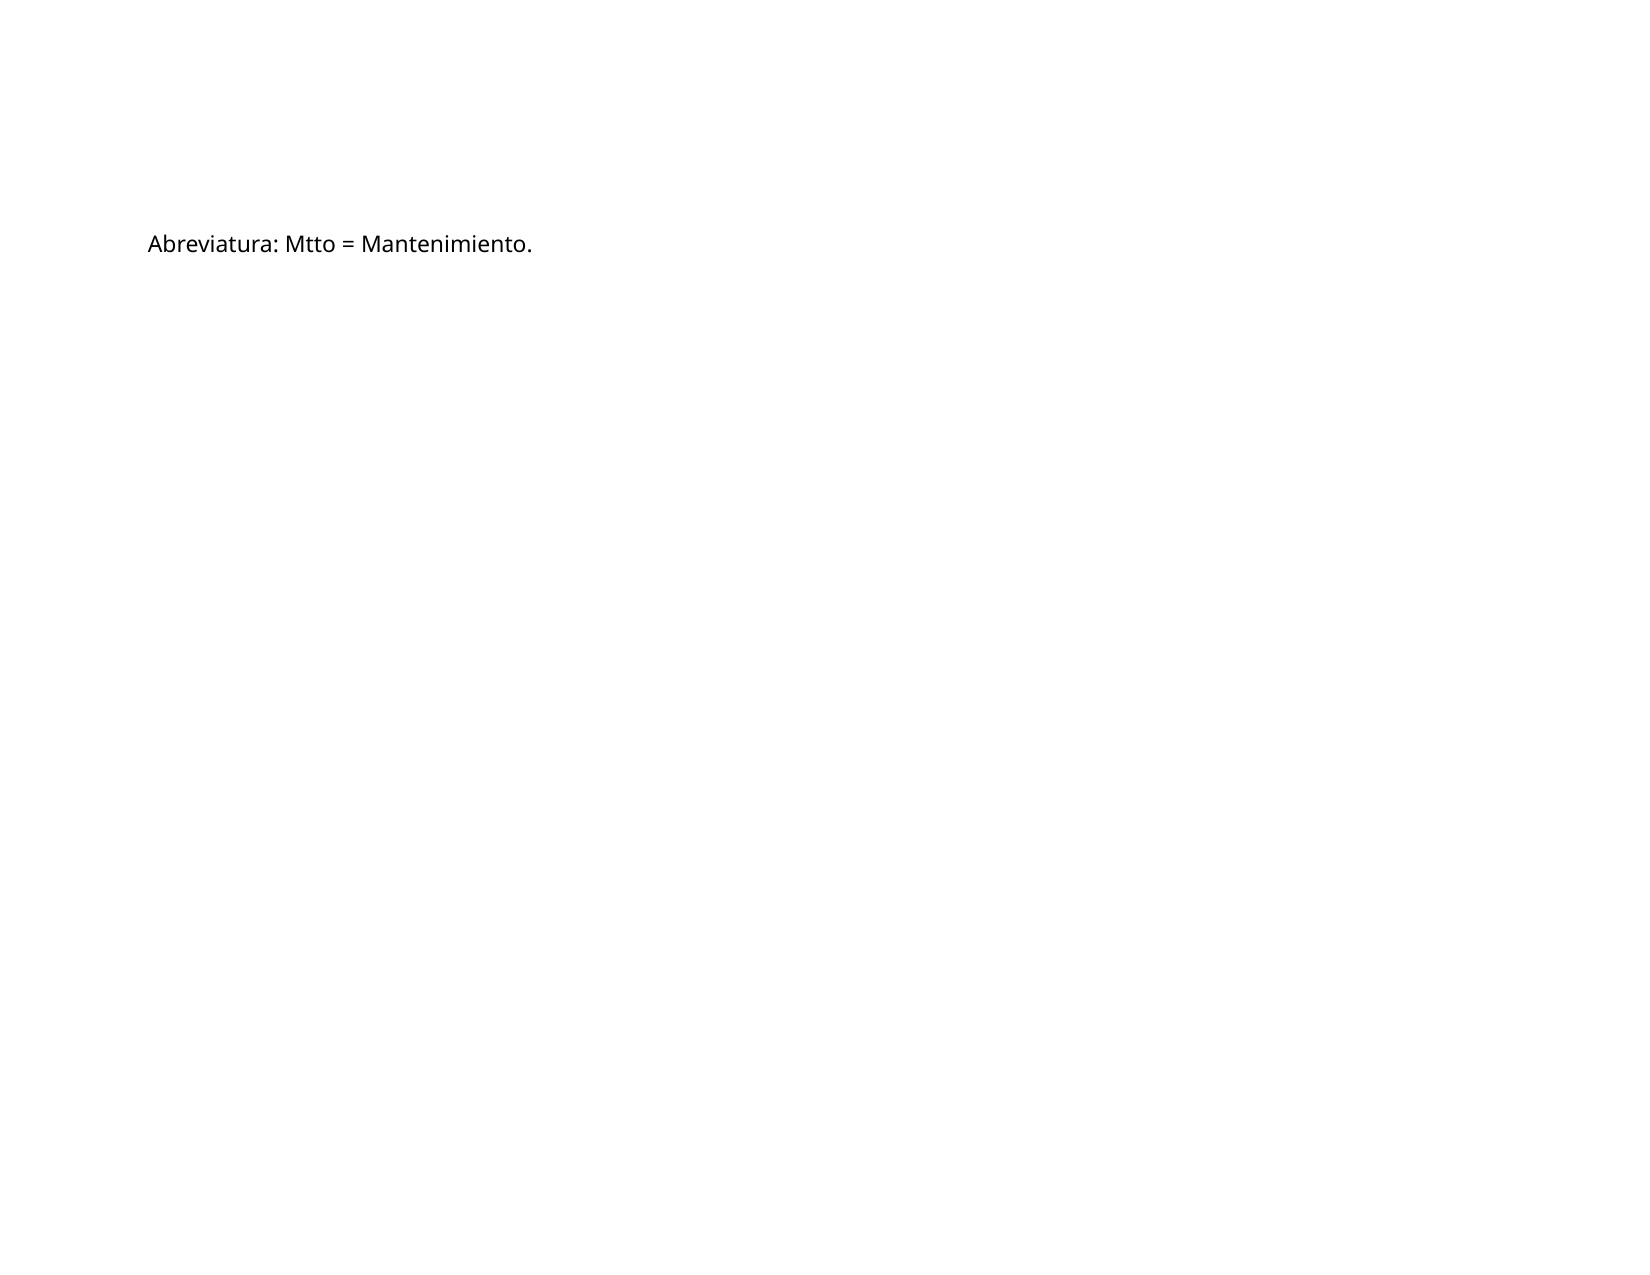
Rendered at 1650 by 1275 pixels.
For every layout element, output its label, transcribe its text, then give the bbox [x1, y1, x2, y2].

text Abreviatura: Mtto = Mantenimiento. [148, 228, 1502, 259]
